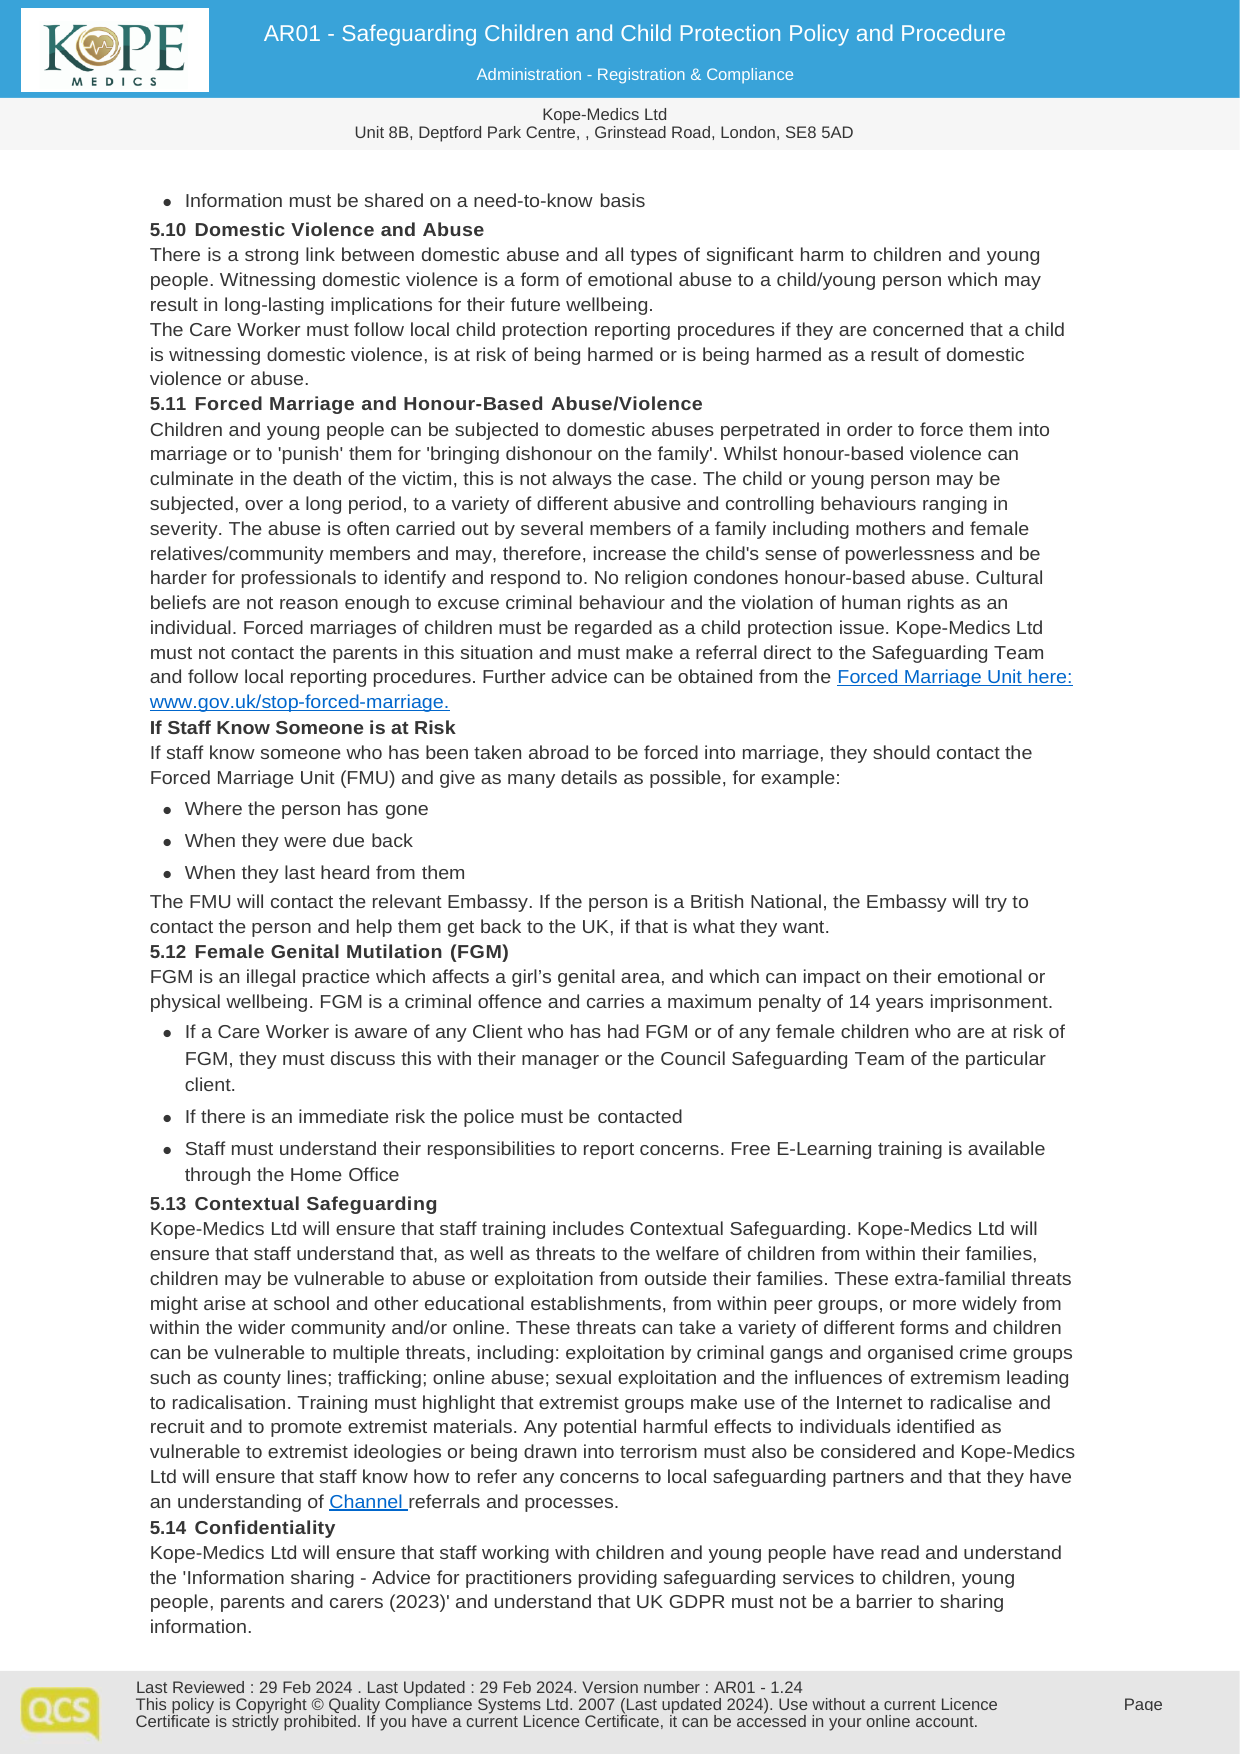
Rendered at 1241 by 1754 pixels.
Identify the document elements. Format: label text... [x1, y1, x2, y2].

text The FMU will contact the relevant Embassy. If the person is a British National, the Embassy will try to contact the person and help them get back to the UK, if that is what they want. [149, 891, 1091, 937]
list Information must be shared on a need-to-know basis [162, 189, 1196, 211]
text The Care Worker must follow local child protection reporting procedures if they are concerned that a child is witnessing domestic violence, is at risk of being harmed or is being harmed as a result of domestic violence or abuse. [149, 318, 1077, 390]
text Kope-Medics Ltd will ensure that staff training includes Contextual Safeguarding. Kope-Medics Ltd will ensure that staff understand that, as well as threats to the welfare of children from within their families, children may be vulnerable to abuse or exploitation from outside their families. These extra-familial threats might arise at school and other educational establishments, from within peer groups, or more widely from within the wider community and/or online. These threats can take a variety of different forms and children can be vulnerable to multiple threats, including: exploitation by criminal gangs and organised crime groups such as county lines; trafficking; online abuse; sexual exploitation and the influences of extremism leading to radicalisation. Training must highlight that extremist groups make use of the Internet to radicalise and recruit and to promote extremist materials. Any potential harmful effects to individuals identified as vulnerable to extremist ideologies or being drawn into terrorism must also be considered and Kope-Medics Ltd will ensure that staff know how to refer any concerns to local safeguarding partners and that they have an understanding of Channel referrals and processes. [149, 1218, 1084, 1512]
subtitle Forced Marriage and Honour-Based Abuse/Violence [149, 393, 1196, 415]
text There is a strong link between domestic abuse and all types of significant harm to children and young people. Witnessing domestic violence is a form of emotional abuse to a child/young person which may result in long-lasting implications for their future wellbeing. [149, 244, 1042, 315]
picture [20, 1687, 102, 1744]
list If a Care Worker is aware of any Client who has had FGM or of any female children who are at risk of FGM, they must discuss this with their manager or the Council Safeguarding Team of the particular client. [162, 1021, 1070, 1095]
subtitle Contextual Safeguarding [149, 1193, 1196, 1214]
list When they last heard from them [162, 862, 1196, 883]
subtitle If Staff Know Someone is at Risk [149, 717, 1196, 738]
subtitle Confidentiality [149, 1517, 1196, 1538]
list Where the person has gone [162, 797, 1196, 819]
text Children and young people can be subjected to domestic abuses perpetrated in order to force them into marriage or to 'punish' them for 'bringing dishonour on the family'. Whilst honour-based violence can culminate in the death of the victim, this is not always the case. The child or young person may be subjected, over a long period, to a variety of different abusive and controlling behaviours ranging in severity. The abuse is often carried out by several members of a family including mothers and female relatives/community members and may, therefore, increase the child's sense of powerlessness and be harder for professionals to identify and respond to. No religion condones honour-based abuse. Cultural beliefs are not reason enough to excuse criminal behaviour and the violation of human rights as an individual. Forced marriages of children must be regarded as a child protection issue. Kope-Medics Ltd must not contact the parents in this situation and must make a referral direct to the Safeguarding Team and follow local reporting procedures. Further advice can be obtained from the Forced Marriage Unit here: www.gov.uk/stop-forced-marriage. [149, 418, 1084, 713]
text Kope-Medics Ltd will ensure that staff working with children and young people have read and understand the 'Information sharing - Advice for practitioners providing safeguarding services to children, young people, parents and carers (2023)' and understand that UK GDPR must not be a barrier to sharing information. [149, 1542, 1077, 1638]
subtitle Female Genital Mutilation (FGM) [149, 941, 1196, 962]
list Staff must understand their responsibilities to report concerns. Free E-Learning training is available through the Home Office [162, 1138, 1057, 1185]
list When they were due back [162, 829, 1196, 851]
list If there is an immediate risk the police must be contacted [162, 1106, 1196, 1127]
picture [20, 8, 209, 92]
text FGM is an illegal practice which affects a girl’s genital area, and which can impact on their emotional or physical wellbeing. FGM is a criminal offence and carries a maximum penalty of 14 years imprisonment. [149, 966, 1091, 1012]
subtitle Domestic Violence and Abuse [149, 219, 1196, 240]
text If staff know someone who has been taken abroad to be forced into marriage, they should contact the Forced Marriage Unit (FMU) and give as many details as possible, for example: [149, 742, 1091, 788]
